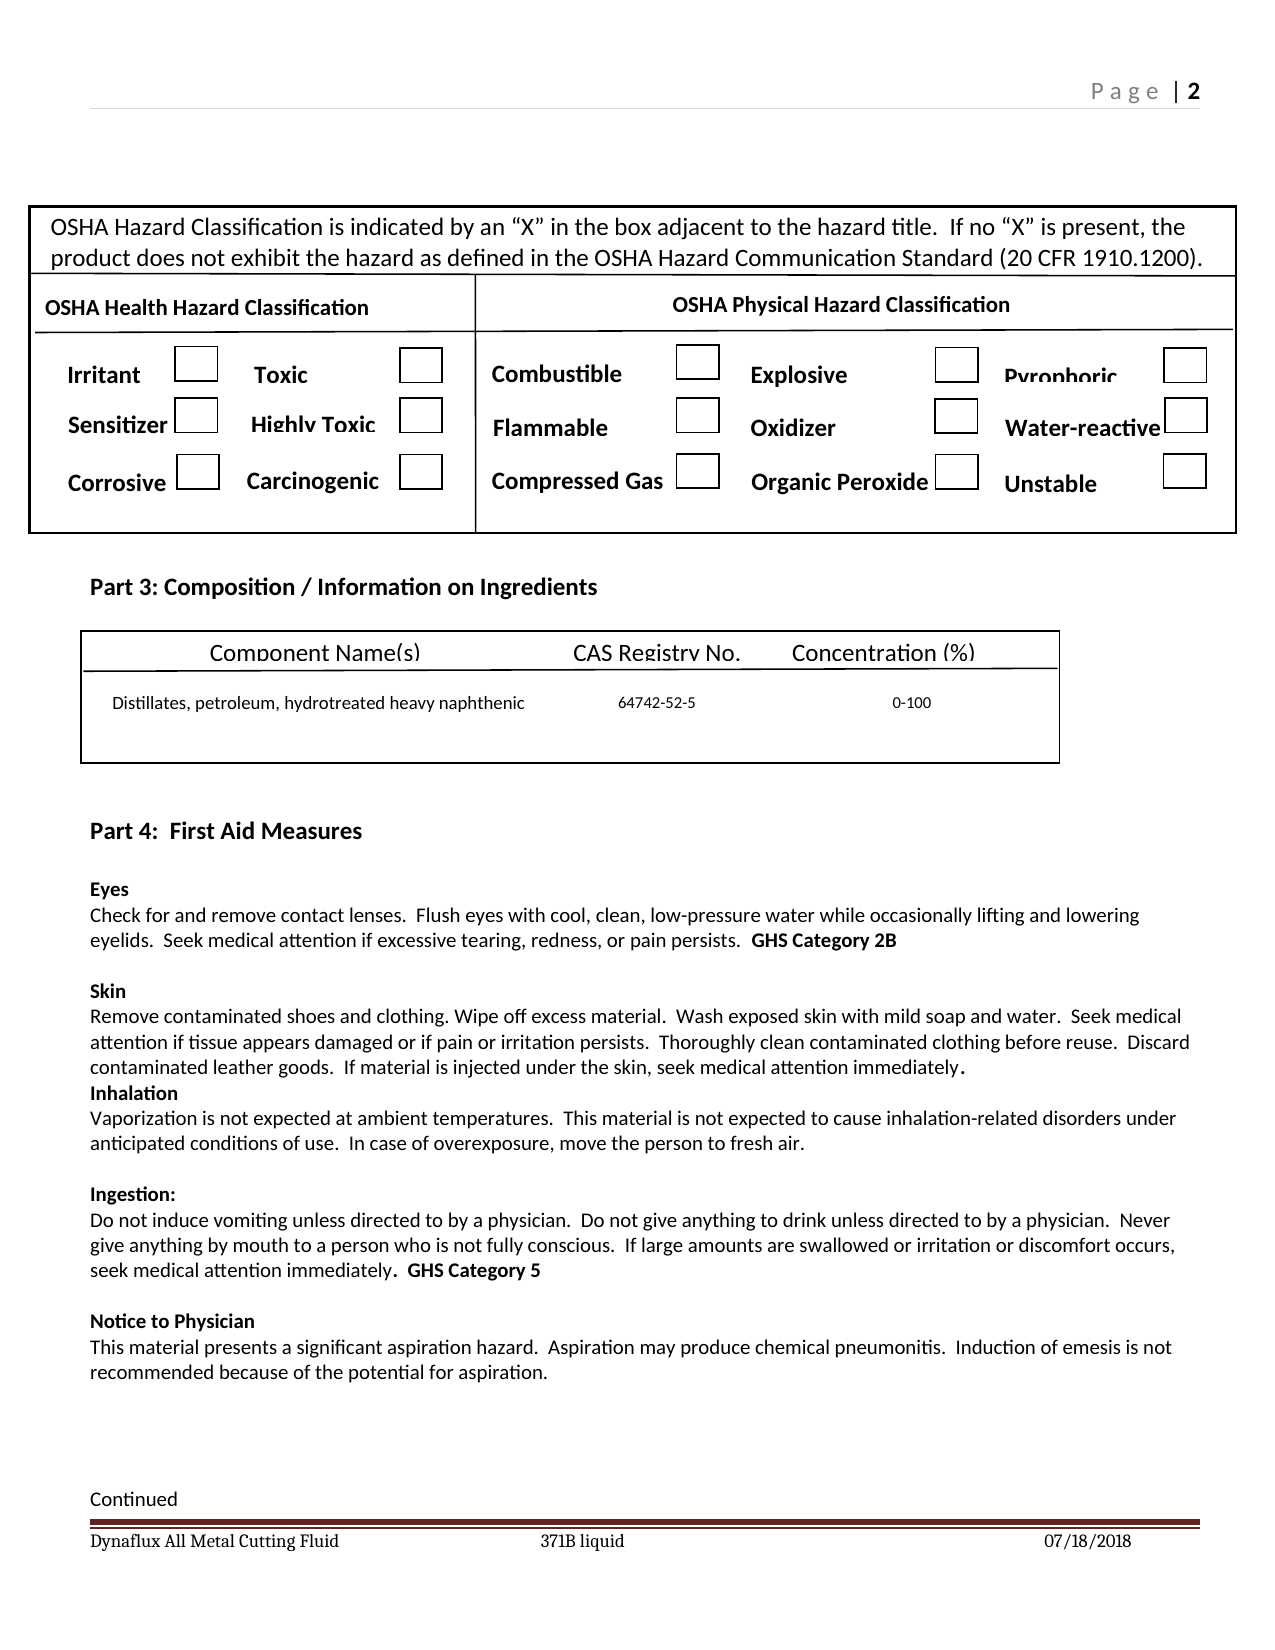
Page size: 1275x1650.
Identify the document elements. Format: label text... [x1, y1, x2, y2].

text Vaporization is not expected at ambient temperatures. This material is not expected to cause inhalation-related disorders under anticipated conditions of use. In case of overexposure, move the person to fresh air. [90, 1105, 1200, 1156]
text Do not induce vomiting unless directed to by a physician. Do not give anything to drink unless directed to by a physician. Never give anything by mouth to a person who is not fully conscious. If large amounts are swallowed or irritation or discomfort occurs, seek medical attention immediately. GHS Category 5 [90, 1207, 1200, 1283]
text Check for and remove contact lenses. Flush eyes with cool, clean, low-pressure water while occasionally lifting and lowering eyelids. Seek medical attention if excessive tearing, redness, or pain persists. GHS Category 2B [90, 902, 1200, 953]
text Part 3: Composition / Information on Ingredients [90, 571, 1200, 602]
text Remove contaminated shoes and clothing. Wipe off excess material. Wash exposed skin with mild soap and water. Seek medical attention if tissue appears damaged or if pain or irritation persists. Thoroughly clean contaminated clothing before reuse. Discard contaminated leather goods. If material is injected under the skin, seek medical attention immediately. [90, 1003, 1200, 1080]
text Continued [90, 1486, 1200, 1512]
text Ingestion: [90, 1181, 1200, 1207]
text Eyes [90, 876, 1200, 902]
text Notice to Physician [90, 1308, 1200, 1334]
text Skin [90, 978, 1200, 1003]
text Part 4: First Aid Measures [90, 815, 1200, 846]
text This material presents a significant aspiration hazard. Aspiration may produce chemical pneumonitis. Induction of emesis is not recommended because of the potential for aspiration. [90, 1334, 1200, 1385]
text Inhalation [90, 1080, 1200, 1105]
